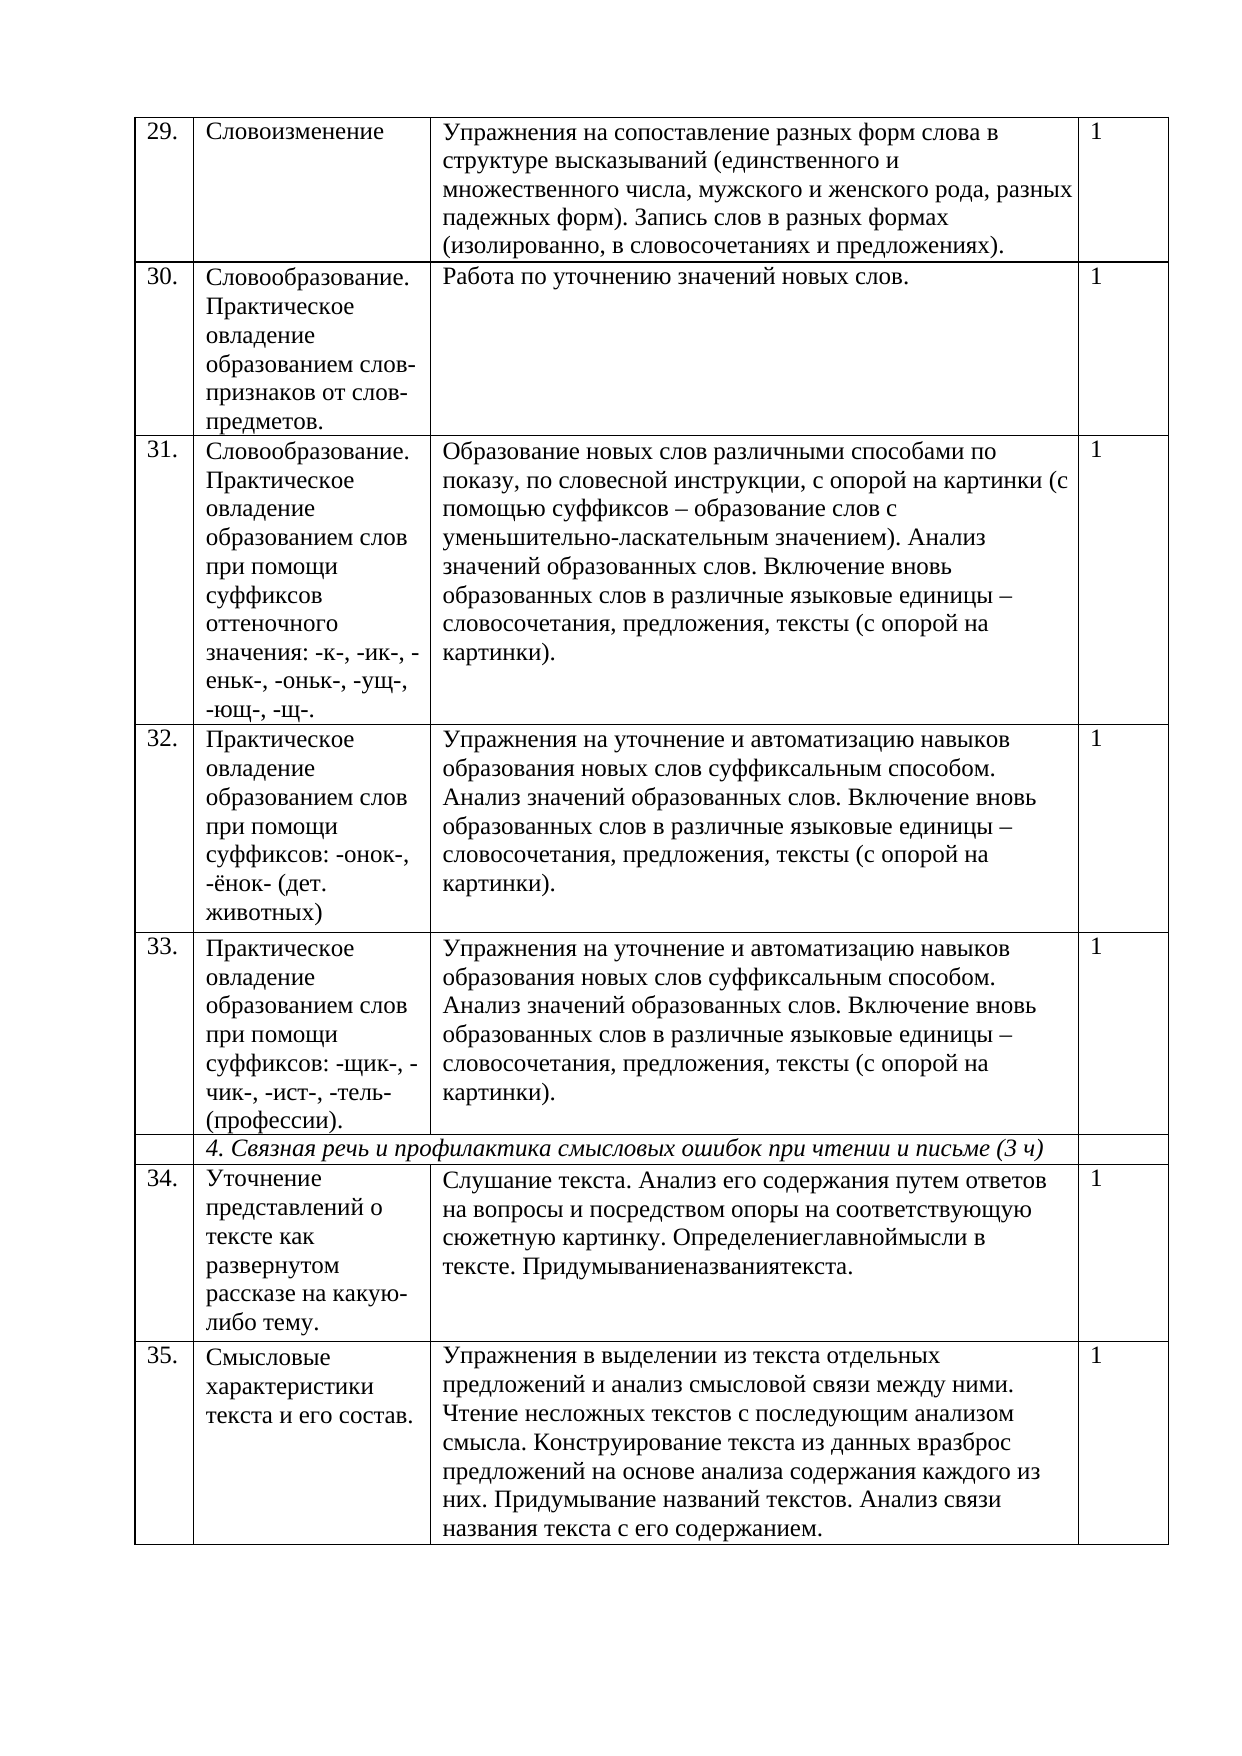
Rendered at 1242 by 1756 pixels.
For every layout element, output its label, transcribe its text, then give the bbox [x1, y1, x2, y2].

table_cell 31. [136, 436, 193, 723]
table_cell 1 [1079, 436, 1168, 723]
table_cell 1 [1079, 263, 1168, 435]
table_header 1 [1079, 118, 1168, 261]
table_cell Словообразование. Практическое овладение образованием слов- признаков от слов- предметов. [194, 263, 430, 435]
table_cell 4. Связная речь и профилактика смысловых ошибок при чтении и письме (3 ч) [194, 1135, 1078, 1164]
table_cell 32. [136, 725, 193, 932]
table_header Упражнения на сопоставление разных форм слова в структуре высказываний (единственного и множественного числа, мужского и женского рода, разных падежных форм). Запись слов в разных формах (изолированно, в словосочетаниях и предложениях). [431, 118, 1078, 261]
table_cell 33. [136, 933, 193, 1134]
table_cell Словообразование. Практическое овладение образованием слов при помощи суффиксов оттеночного значения: -к-, -ик-, - еньк-, -оньк-, -ущ-, -ющ-, -щ-. [194, 436, 430, 723]
table_cell Слушание текста. Анализ его содержания путем ответов на вопросы и посредством опоры на соответствующую сюжетную картинку. Определениеглавноймысли в тексте. Придумываниеназваниятекста. [431, 1165, 1078, 1341]
table_cell Образование новых слов различными способами по показу, по словесной инструкции, с опорой на картинки (с помощью суффиксов – образование слов с уменьшительно-ласкательным значением). Анализ значений образованных слов. Включение вновь образованных слов в различные языковые единицы – словосочетания, предложения, тексты (с опорой на картинки). [431, 436, 1078, 723]
table_cell Упражнения в выделении из текста отдельных предложений и анализ смысловой связи между ними. Чтение несложных текстов с последующим анализом смысла. Конструирование текста из данных вразброс предложений на основе анализа содержания каждого из них. Придумывание названий текстов. Анализ связи названия текста с его содержанием. [431, 1342, 1078, 1543]
table_header 29. [136, 118, 193, 261]
table_cell Упражнения на уточнение и автоматизацию навыков образования новых слов суффиксальным способом. Анализ значений образованных слов. Включение вновь образованных слов в различные языковые единицы – словосочетания, предложения, тексты (с опорой на картинки). [431, 933, 1078, 1134]
table_cell 1 [1079, 725, 1168, 932]
table_header Словоизменение [194, 118, 430, 261]
table_cell 1 [1079, 1342, 1168, 1543]
table_cell 1 [1079, 933, 1168, 1134]
table_cell Уточнение представлений о тексте как развернутом рассказе на какую- либо тему. [194, 1165, 430, 1341]
table_cell Смысловые характеристики текста и его состав. [194, 1342, 430, 1543]
table_cell 30. [136, 263, 193, 435]
table_cell Упражнения на уточнение и автоматизацию навыков образования новых слов суффиксальным способом. Анализ значений образованных слов. Включение вновь образованных слов в различные языковые единицы – словосочетания, предложения, тексты (с опорой на картинки). [431, 725, 1078, 932]
table_cell 34. [136, 1165, 193, 1341]
table_cell Работа по уточнению значений новых слов. [431, 263, 1078, 435]
table_cell [136, 1135, 193, 1164]
table_cell [1079, 1135, 1168, 1164]
table_cell 1 [1079, 1165, 1168, 1341]
table_cell Практическое овладение образованием слов при помощи суффиксов: -щик-, - чик-, -ист-, -тель- (профессии). [194, 933, 430, 1134]
table_cell 35. [136, 1342, 193, 1543]
table_cell Практическое овладение образованием слов при помощи суффиксов: -онок-, -ёнок- (дет. животных) [194, 725, 430, 932]
